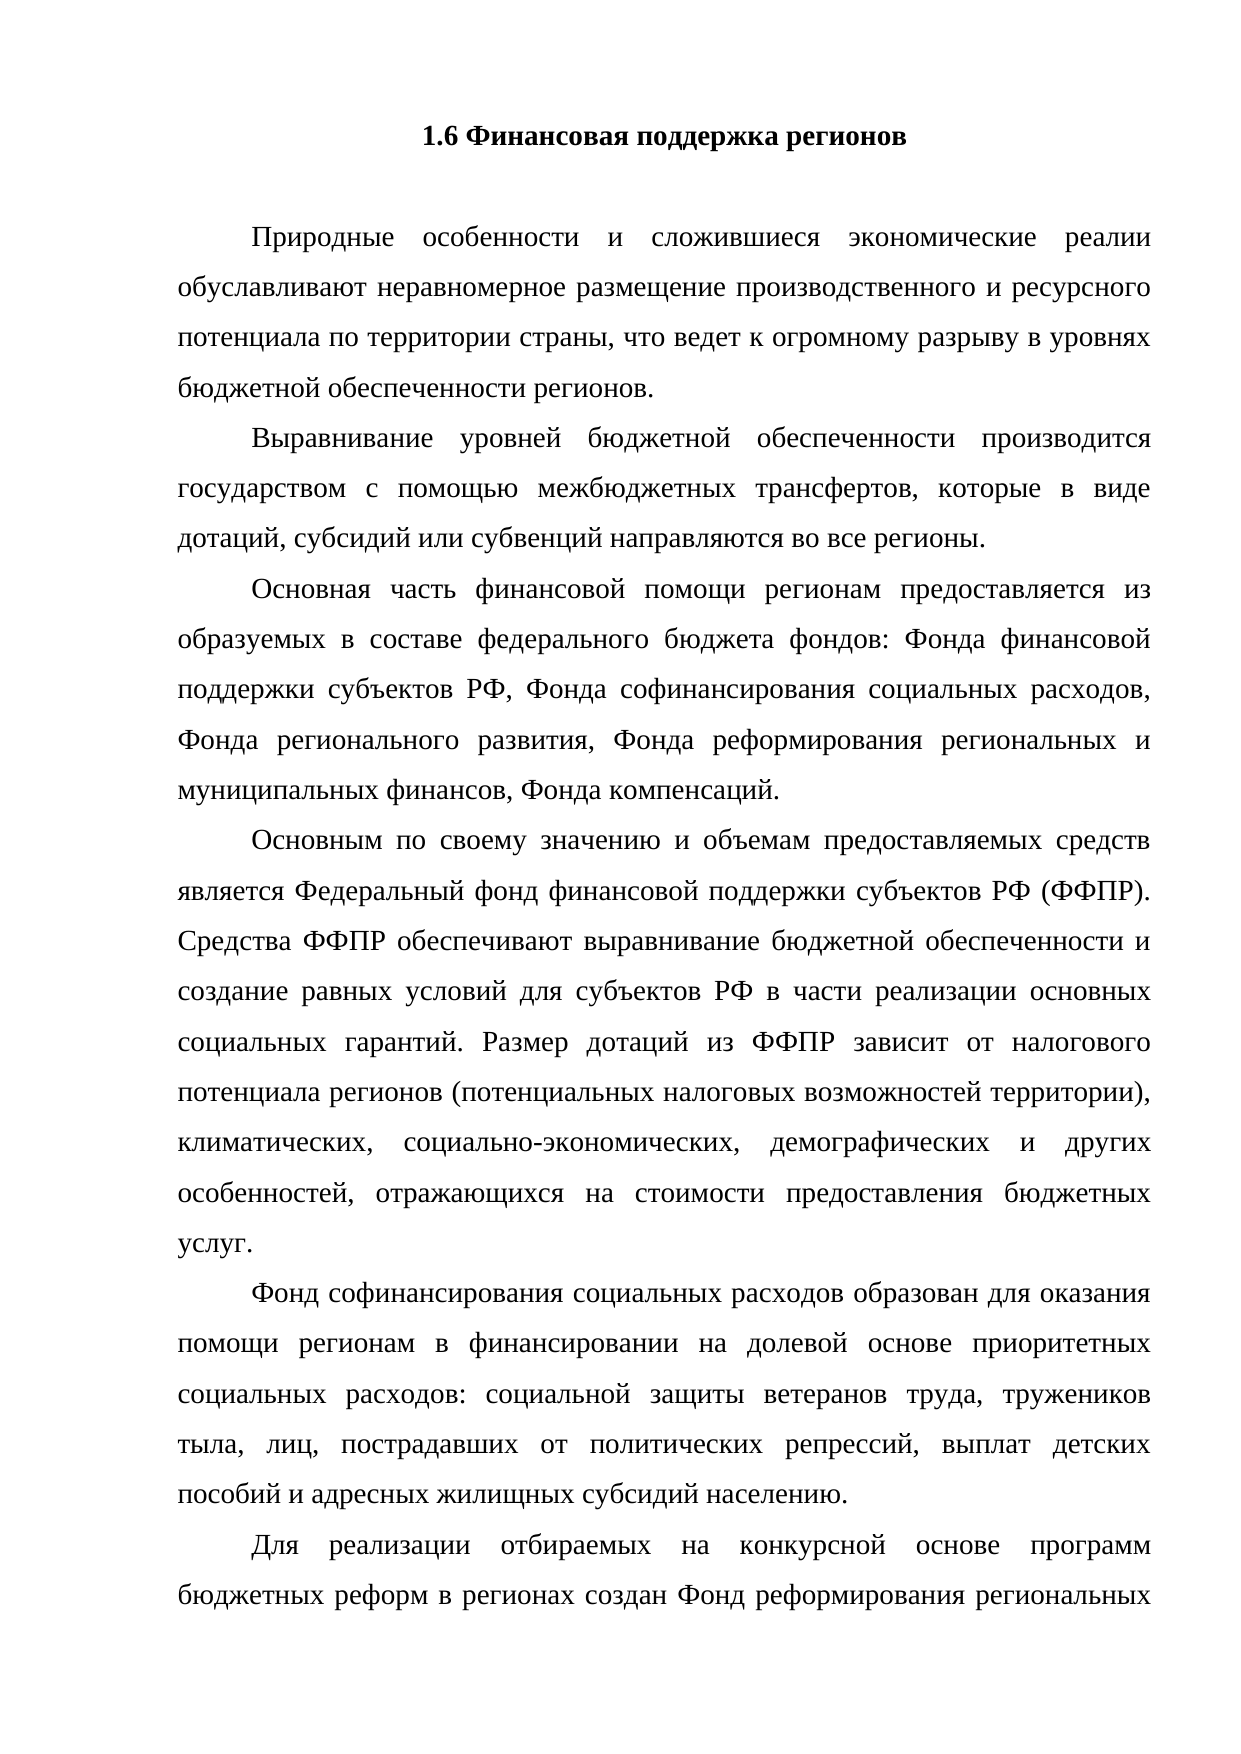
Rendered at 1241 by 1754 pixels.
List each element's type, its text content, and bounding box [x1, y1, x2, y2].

text Фонд софинансирования социальных расходов образован для оказания помощи регионам в финансировании на долевой основе приоритетных социальных расходов: социальной защиты ветеранов труда, тружеников тыла, лиц, пострадавших от политических репрессий, выплат детских пособий и адресных жилищных субсидий населению. [177, 1275, 1152, 1510]
text 1.6 Финансовая поддержка регионов [177, 118, 1152, 152]
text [177, 1527, 1152, 1611]
text Основным по своему значению и объемам предоставляемых средств является Федеральный фонд финансовой поддержки субъектов РФ (ФФПР). Средства ФФПР обеспечивают выравнивание бюджетной обеспеченности и создание равных условий для субъектов РФ в части реализации основных социальных гарантий. Размер дотаций из ФФПР зависит от налогового потенциала регионов (потенциальных налоговых возможностей территории), климатических, социально-экономических, демографических и других особенностей, отражающихся на стоимости предоставления бюджетных услуг. [177, 822, 1152, 1258]
text Основная часть финансовой помощи регионам предоставляется из образуемых в составе федерального бюджета фондов: Фонда финансовой поддержки субъектов РФ, Фонда софинансирования социальных расходов, Фонда регионального развития, Фонда реформирования региональных и муниципальных финансов, Фонда компенсаций. [177, 571, 1152, 806]
text Природные особенности и сложившиеся экономические реалии обуславливают неравномерное размещение производственного и ресурсного потенциала по территории страны, что ведет к огромному разрыву в уровнях бюджетной обеспеченности регионов. [177, 219, 1152, 403]
text Выравнивание уровней бюджетной обеспеченности производится государством с помощью межбюджетных трансфертов, которые в виде дотаций, субсидий или субвенций направляются во все регионы. [177, 420, 1152, 554]
